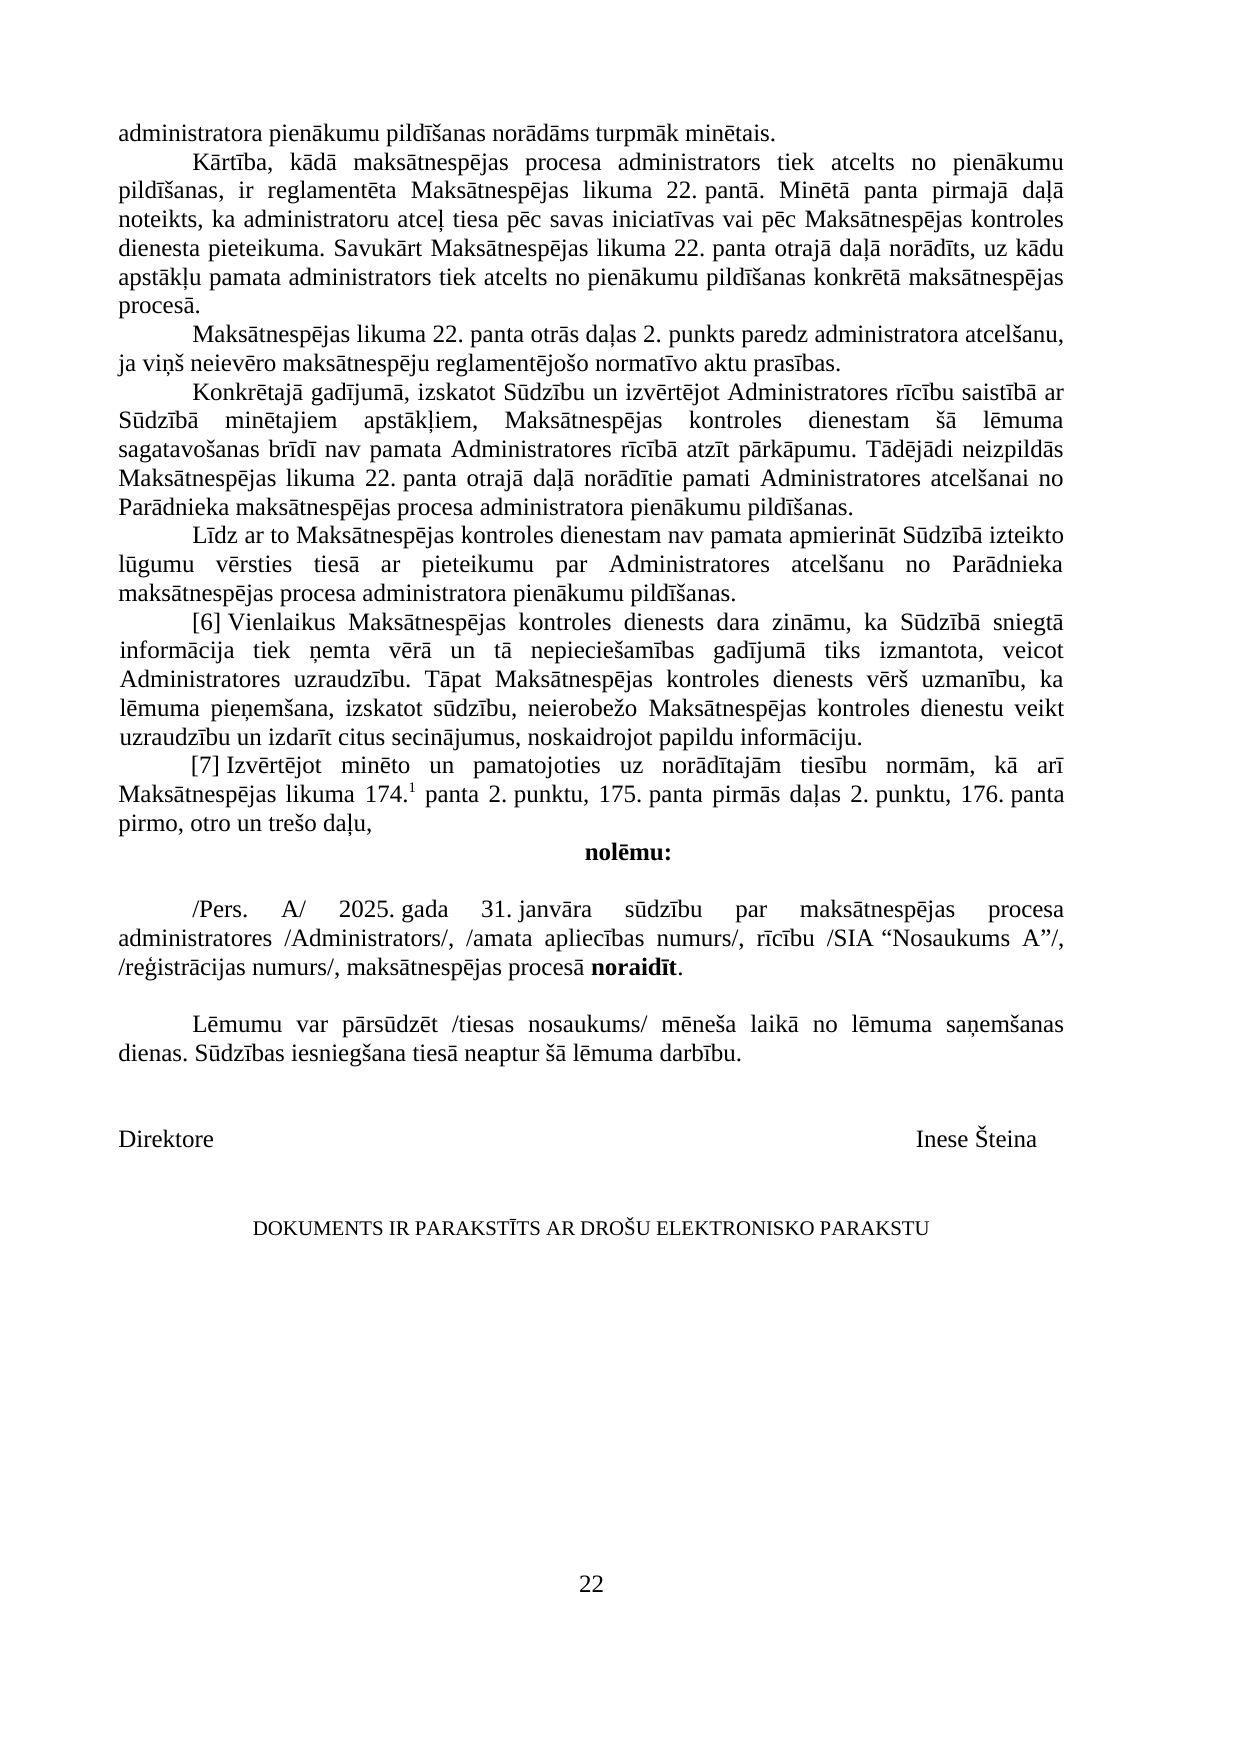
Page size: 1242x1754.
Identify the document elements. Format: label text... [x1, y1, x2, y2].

text /Pers. A/ 2025. gada 31. janvāra sūdzību par maksātnespējas procesa administratores /Administrators/, /amata apliecības numurs/, rīcību /SIA “Nosaukums A”/, /reģistrācijas numurs/, maksātnespējas procesā noraidīt. [118, 894, 1064, 981]
text Maksātnespējas likuma 22. panta otrās daļas 2. punkts paredz administratora atcelšanu, ja viņš neievēro maksātnespēju reglamentējošo normatīvo aktu prasības. [118, 319, 1064, 377]
text Direktore Inese Šteina [118, 1124, 1064, 1153]
text Līdz ar to Maksātnespējas kontroles dienestam nav pamata apmierināt Sūdzībā izteikto lūgumu vērsties tiesā ar pieteikumu par Administratores atcelšanu no Parādnieka maksātnespējas procesa administratora pienākumu pildīšanas. [118, 521, 1064, 607]
text Lēmumu var pārsūdzēt /tiesas nosaukums/ mēneša laikā no lēmuma saņemšanas dienas. Sūdzības iesniegšana tiesā neaptur šā lēmuma darbību. [118, 1009, 1064, 1067]
text Konkrētajā gadījumā, izskatot Sūdzību un izvērtējot Administratores rīcību saistībā ar Sūdzībā minētajiem apstākļiem, Maksātnespējas kontroles dienestam šā lēmuma sagatavošanas brīdī nav pamata Administratores rīcībā atzīt pārkāpumu. Tādējādi neizpildās Maksātnespējas likuma 22. panta otrajā daļā norādītie pamati Administratores atcelšanai no Parādnieka maksātnespējas procesa administratora pienākumu pildīšanas. [118, 377, 1064, 521]
text [7] Izvērtējot minēto un pamatojoties uz norādītajām tiesību normām, kā arī Maksātnespējas likuma 174.1 panta 2. punktu, 175. panta pirmās daļas 2. punktu, 176. panta pirmo, otro un trešo daļu, [118, 751, 1064, 837]
text [6] Vienlaikus Maksātnespējas kontroles dienests dara zināmu, ka Sūdzībā sniegtā informācija tiek ņemta vērā un tā nepieciešamības gadījumā tiks izmantota, veicot Administratores uzraudzību. Tāpat Maksātnespējas kontroles dienests vērš uzmanību, ka lēmuma pieņemšana, izskatot sūdzību, neierobežo Maksātnespējas kontroles dienestu veikt uzraudzību un izdarīt citus secinājumus, noskaidrojot papildu informāciju. [119, 607, 1064, 751]
text Kārtība, kādā maksātnespējas procesa administrators tiek atcelts no pienākumu pildīšanas, ir reglamentēta Maksātnespējas likuma 22. pantā. Minētā panta pirmajā daļā noteikts, ka administratoru atceļ tiesa pēc savas iniciatīvas vai pēc Maksātnespējas kontroles dienesta pieteikuma. Savukārt Maksātnespējas likuma 22. panta otrajā daļā norādīts, uz kādu apstākļu pamata administrators tiek atcelts no pienākumu pildīšanas konkrētā maksātnespējas procesā. [118, 147, 1064, 319]
text nolēmu: [118, 837, 1064, 866]
text DOKUMENTS IR PARAKSTĪTS AR DROŠU ELEKTRONISKO PARAKSTU [118, 1216, 1064, 1239]
